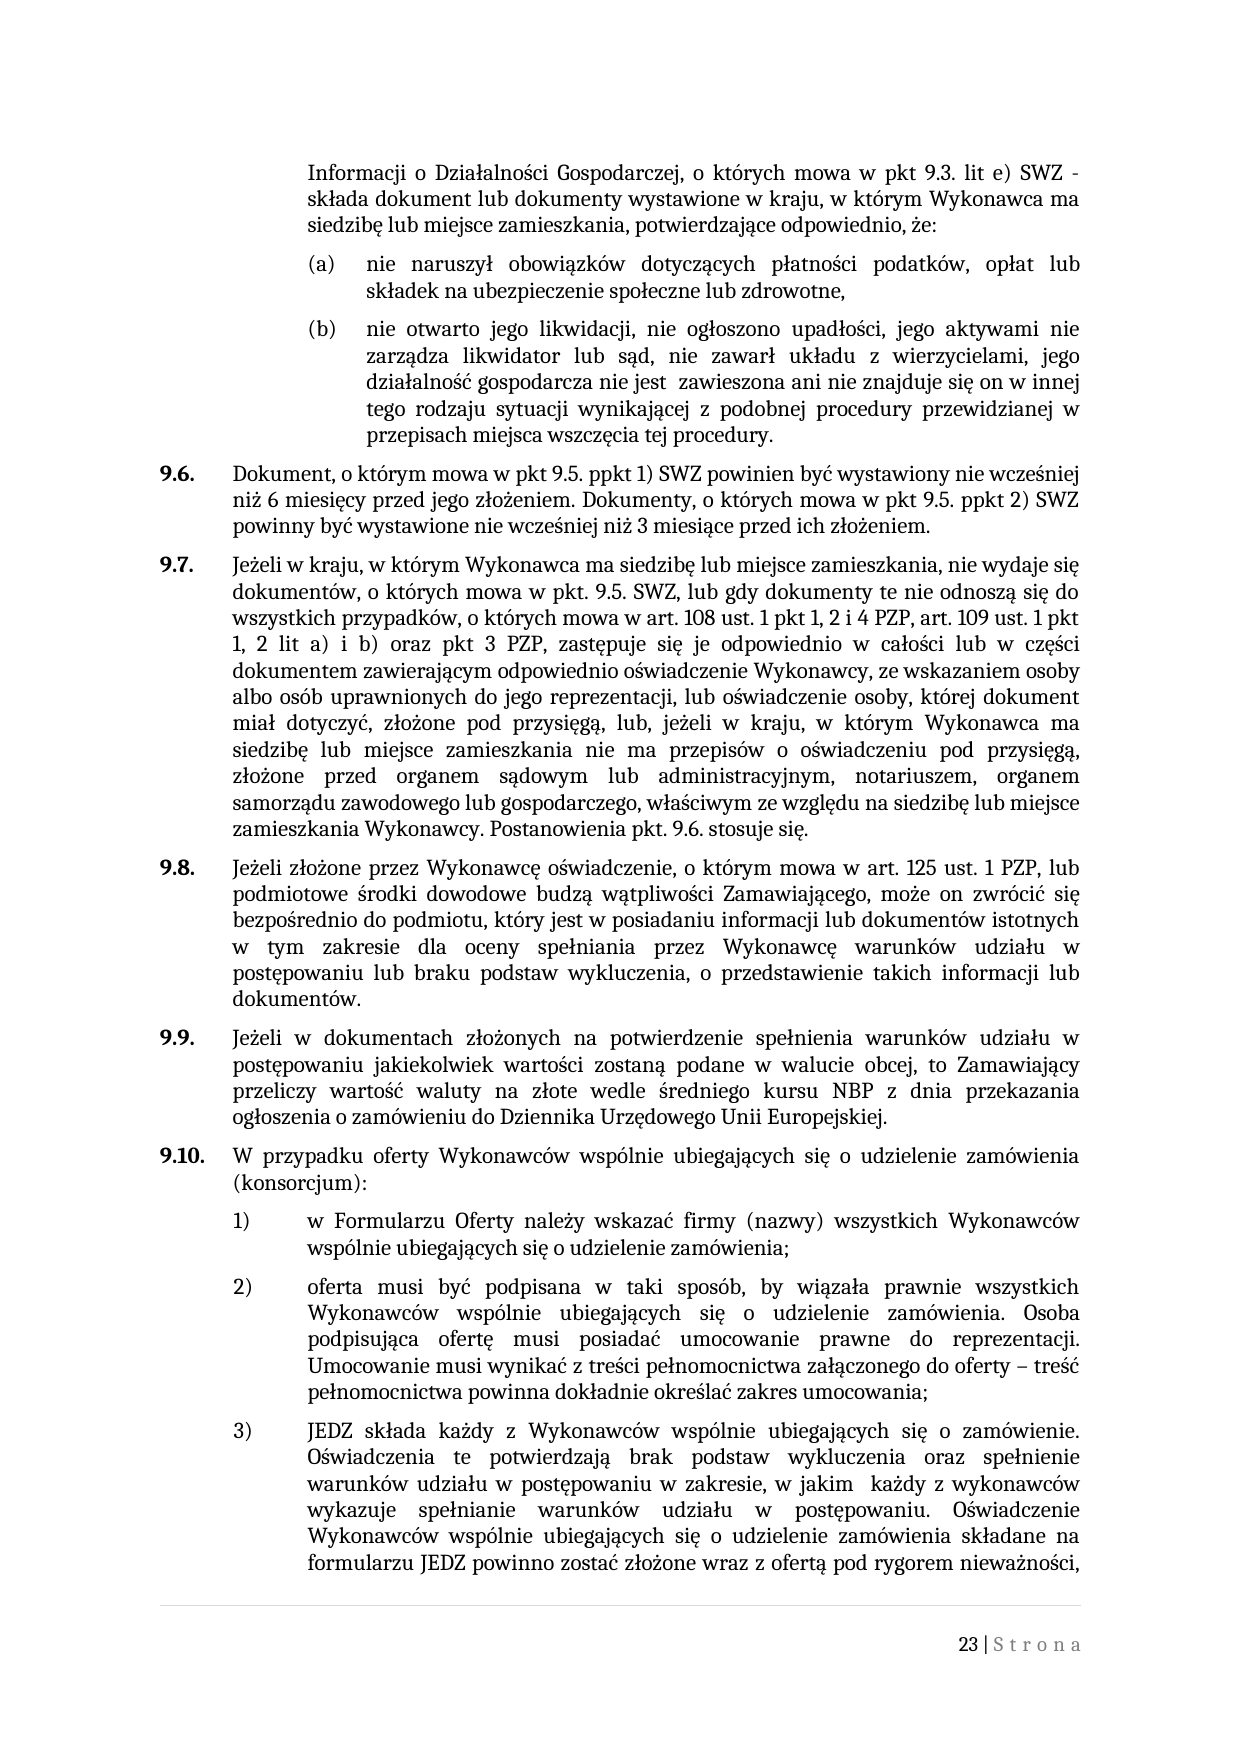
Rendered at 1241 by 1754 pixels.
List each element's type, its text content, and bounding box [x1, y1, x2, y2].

text 2) oferta musi być podpisana w taki sposób, by wiązała prawnie wszystkich Wykonawców wspólnie ubiegających się o udzielenie zamówienia. Osoba podpisująca ofertę musi posiadać umocowanie prawne do reprezentacji. Umocowanie musi wynikać z treści pełnomocnictwa załączonego do oferty – treść pełnomocnictwa powinna dokładnie określać zakres umocowania; [233, 1273, 1081, 1405]
text (b) nie otwarto jego likwidacji, nie ogłoszono upadłości, jego aktywami nie zarządza likwidator lub sąd, nie zawarł układu z wierzycielami, jego działalność gospodarcza nie jest zawieszona ani nie znajduje się on w innej tego rodzaju sytuacji wynikającej z podobnej procedury przewidzianej w przepisach miejsca wszczęcia tej procedury. [307, 316, 1081, 448]
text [233, 159, 1081, 238]
text 9.10. W przypadku oferty Wykonawców wspólnie ubiegających się o udzielenie zamówienia (konsorcjum): [159, 1143, 1081, 1196]
text (a) nie naruszył obowiązków dotyczących płatności podatków, opłat lub składek na ubezpieczenie społeczne lub zdrowotne, [307, 251, 1081, 304]
text 9.6. Dokument, o którym mowa w pkt 9.5. ppkt 1) SWZ powinien być wystawiony nie wcześniej niż 6 miesięcy przed jego złożeniem. Dokumenty, o których mowa w pkt 9.5. ppkt 2) SWZ powinny być wystawione nie wcześniej niż 3 miesiące przed ich złożeniem. [159, 461, 1081, 539]
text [233, 1418, 1081, 1576]
text 1) w Formularzu Oferty należy wskazać firmy (nazwy) wszystkich Wykonawców wspólnie ubiegających się o udzielenie zamówienia; [233, 1208, 1081, 1261]
text 9.7. Jeżeli w kraju, w którym Wykonawca ma siedzibę lub miejsce zamieszkania, nie wydaje się dokumentów, o których mowa w pkt. 9.5. SWZ, lub gdy dokumenty te nie odnoszą się do wszystkich przypadków, o których mowa w art. 108 ust. 1 pkt 1, 2 i 4 PZP, art. 109 ust. 1 pkt 1, 2 lit a) i b) oraz pkt 3 PZP, zastępuje się je odpowiednio w całości lub w części dokumentem zawierającym odpowiednio oświadczenie Wykonawcy, ze wskazaniem osoby albo osób uprawnionych do jego reprezentacji, lub oświadczenie osoby, której dokument miał dotyczyć, złożone pod przysięgą, lub, jeżeli w kraju, w którym Wykonawca ma siedzibę lub miejsce zamieszkania nie ma przepisów o oświadczeniu pod przysięgą, złożone przed organem sądowym lub administracyjnym, notariuszem, organem samorządu zawodowego lub gospodarczego, właściwym ze względu na siedzibę lub miejsce zamieszkania Wykonawcy. Postanowienia pkt. 9.6. stosuje się. [159, 552, 1081, 842]
text 9.8. Jeżeli złożone przez Wykonawcę oświadczenie, o którym mowa w art. 125 ust. 1 PZP, lub podmiotowe środki dowodowe budzą wątpliwości Zamawiającego, może on zwrócić się bezpośrednio do podmiotu, który jest w posiadaniu informacji lub dokumentów istotnych w tym zakresie dla oceny spełniania przez Wykonawcę warunków udziału w postępowaniu lub braku podstaw wykluczenia, o przedstawienie takich informacji lub dokumentów. [159, 854, 1081, 1013]
text 9.9. Jeżeli w dokumentach złożonych na potwierdzenie spełnienia warunków udziału w postępowaniu jakiekolwiek wartości zostaną podane w walucie obcej, to Zamawiający przeliczy wartość waluty na złote wedle średniego kursu NBP z dnia przekazania ogłoszenia o zamówieniu do Dziennika Urzędowego Unii Europejskiej. [159, 1025, 1081, 1131]
